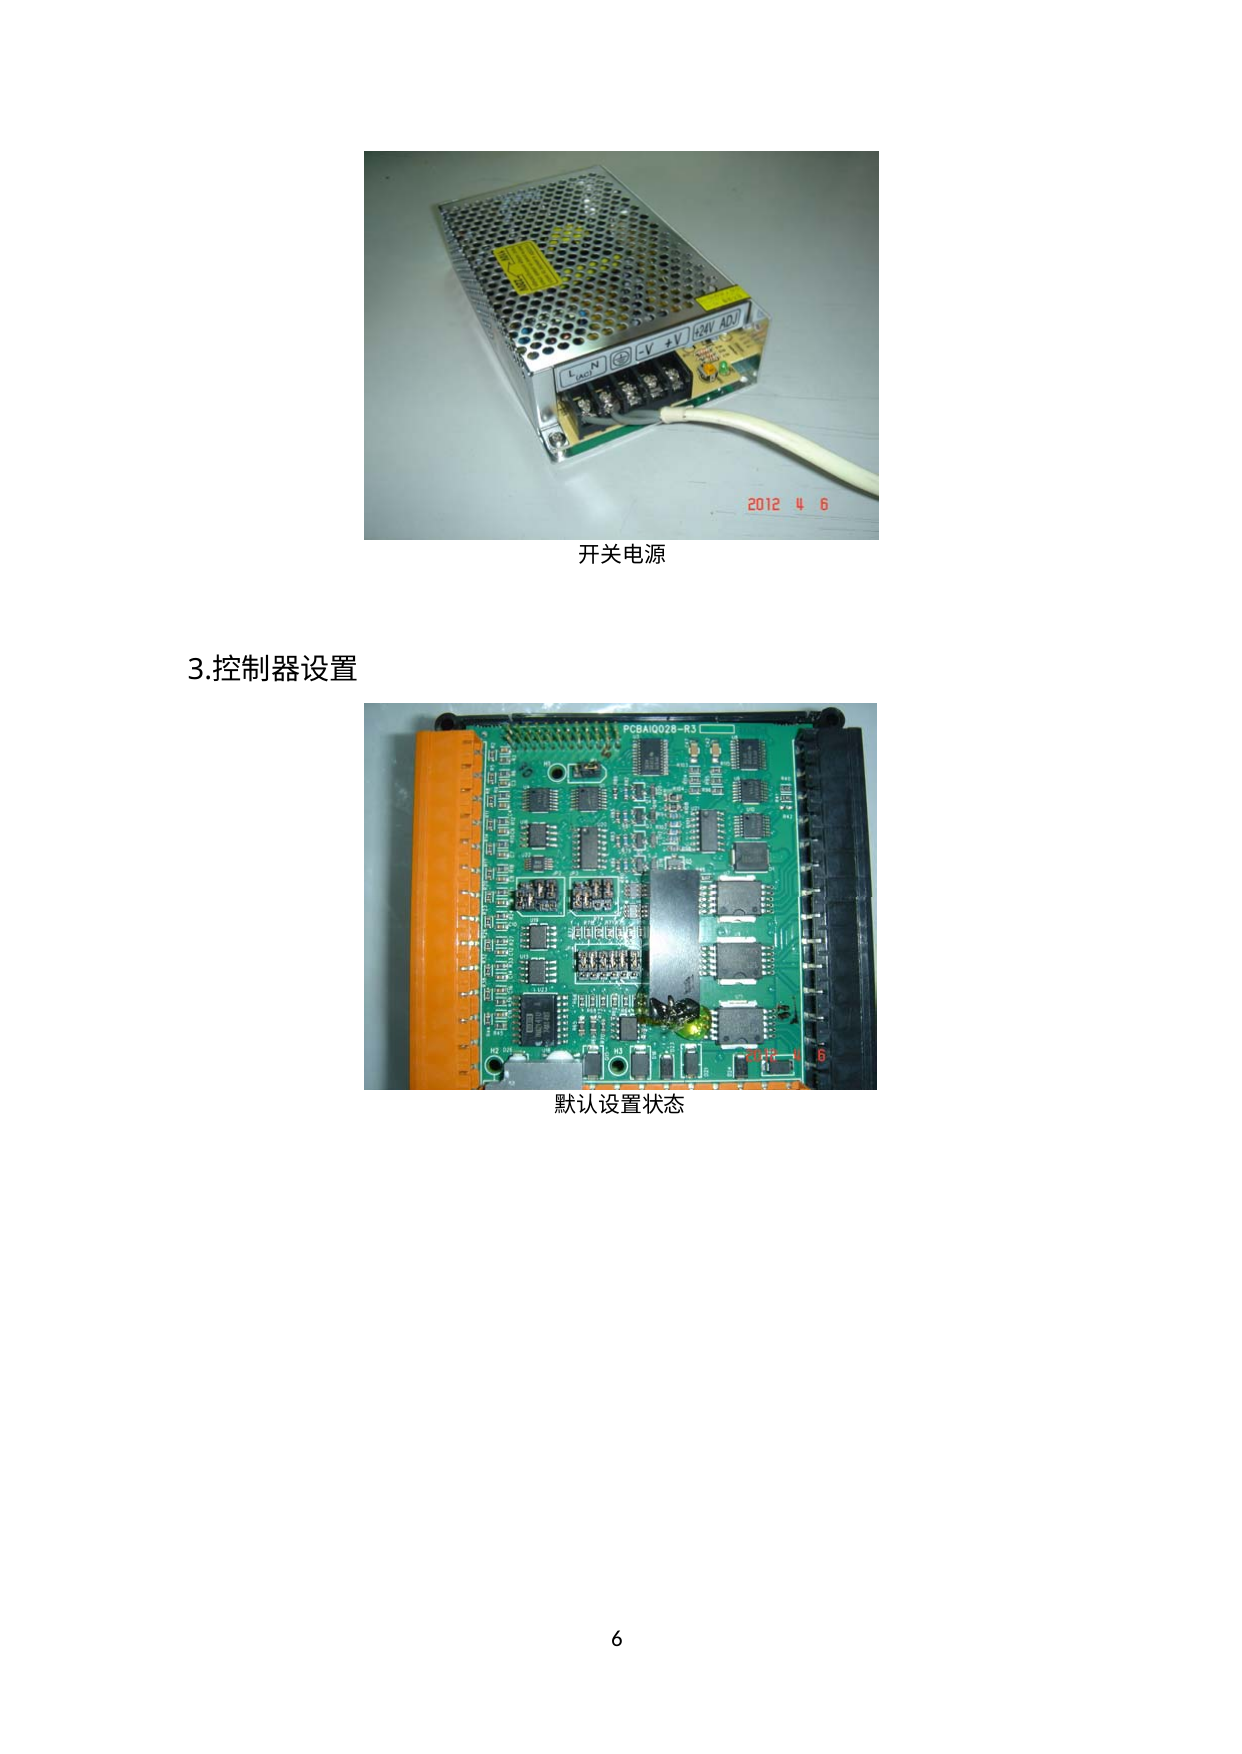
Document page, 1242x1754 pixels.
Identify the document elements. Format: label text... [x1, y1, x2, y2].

text 3.控制器设置 [187, 648, 364, 684]
picture [364, 151, 879, 540]
text 开关电源 [573, 540, 671, 567]
text 默认设置状态 [554, 1087, 1069, 1118]
picture [364, 703, 877, 1090]
